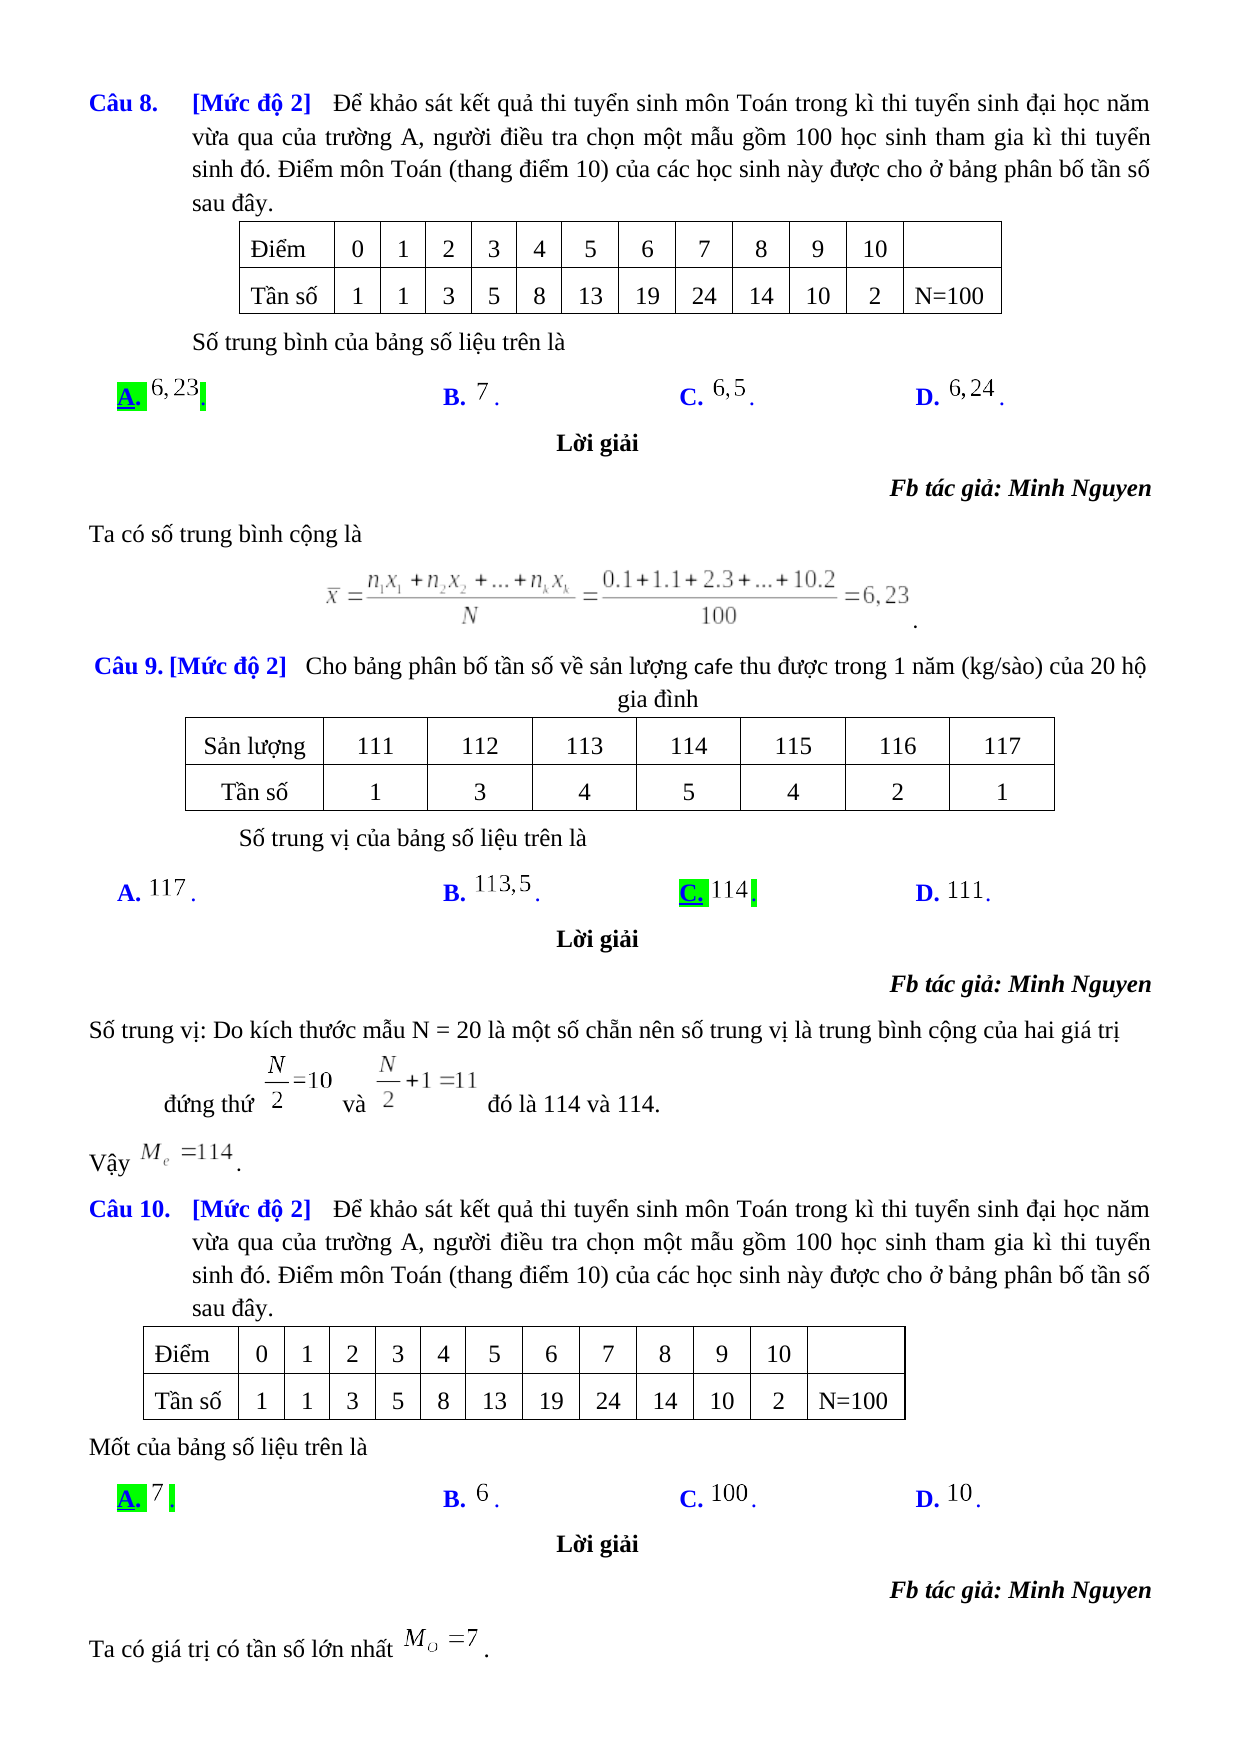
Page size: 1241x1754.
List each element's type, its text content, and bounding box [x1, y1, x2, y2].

table_header [808, 1327, 904, 1373]
text A. . B. . C. . D. . [117, 1478, 1152, 1512]
text Vậy . [88, 1134, 1152, 1177]
table_header 7 [580, 1327, 636, 1373]
table_header Điểm [144, 1327, 238, 1373]
table_cell Tần số [186, 765, 323, 809]
table_cell 5 [472, 268, 516, 313]
table_cell 1 [324, 765, 427, 809]
text Số trung vị của bảng số liệu trên là [163, 823, 1152, 852]
text Lời giải [43, 428, 1152, 456]
table_header 9 [790, 222, 846, 267]
table_cell 1 [239, 1374, 284, 1419]
table_cell 3 [426, 268, 471, 313]
table_header 1 [285, 1327, 329, 1373]
table_cell 24 [676, 268, 732, 313]
table_cell 8 [517, 268, 561, 313]
text Fb tác giả: Minh Nguyen [117, 473, 1152, 502]
table_cell 1 [285, 1374, 329, 1419]
table_cell 2 [751, 1374, 807, 1419]
table_cell 10 [790, 268, 846, 313]
table_cell 13 [466, 1374, 522, 1419]
table_header 7 [676, 222, 732, 267]
list Câu 8. [Mức độ 2] Để khảo sát kết quả thi tuyển sinh môn Toán trong kì thi tuyển sinh đại học năm vừa qua của trường A, người điều tra chọn một mẫu gồm 100 học sinh tham gia kì thi tuyển sinh đó. Điểm môn Toán (thang điểm 10) của các học sinh này được cho ở bảng phân bố tần số sau đây. [88, 88, 1152, 216]
table_header 115 [741, 718, 845, 763]
text A. . B. . C. . D. . [117, 372, 1152, 411]
list Câu 10. [Mức độ 2] Để khảo sát kết quả thi tuyển sinh môn Toán trong kì thi tuyển sinh đại học năm vừa qua của trường A, người điều tra chọn một mẫu gồm 100 học sinh tham gia kì thi tuyển sinh đó. Điểm môn Toán (thang điểm 10) của các học sinh này được cho ở bảng phân bố tần số sau đây. [88, 1194, 1152, 1322]
table_cell 8 [421, 1374, 465, 1419]
table_header 2 [330, 1327, 375, 1373]
table_header 1 [381, 222, 425, 267]
table_header 8 [637, 1327, 693, 1373]
list Số trung bình của bảng số liệu trên là [88, 327, 1152, 356]
table_header 116 [846, 718, 949, 763]
table_cell 4 [741, 765, 845, 809]
table_cell 24 [580, 1374, 636, 1419]
table_header 2 [426, 222, 471, 267]
table_cell N=100 [808, 1374, 904, 1419]
table_header 3 [472, 222, 516, 267]
text Fb tác giả: Minh Nguyen [117, 1575, 1152, 1603]
table_header 9 [694, 1327, 750, 1373]
table_header 4 [517, 222, 561, 267]
table_header 113 [533, 718, 636, 763]
text Lời giải [43, 924, 1152, 953]
table_header [904, 222, 1001, 267]
table_cell 1 [950, 765, 1054, 809]
text . [88, 564, 1152, 634]
table_cell 1 [381, 268, 425, 313]
table_header 5 [562, 222, 618, 267]
table_cell 5 [376, 1374, 420, 1419]
table_header 5 [466, 1327, 522, 1373]
table_header 10 [847, 222, 903, 267]
text Fb tác giả: Minh Nguyen [117, 969, 1152, 998]
table_cell 13 [562, 268, 618, 313]
text Lời giải [43, 1529, 1152, 1558]
table_cell 10 [694, 1374, 750, 1419]
table_cell 14 [733, 268, 789, 313]
table_cell 1 [335, 268, 380, 313]
text Mốt của bảng số liệu trên là [88, 1432, 1152, 1461]
table_cell Tần số [240, 268, 334, 313]
table_header 6 [619, 222, 675, 267]
table_header Sản lượng [186, 718, 323, 763]
table_header Điểm [240, 222, 334, 267]
table_header 111 [324, 718, 427, 763]
table_header 0 [239, 1327, 284, 1373]
table_header 3 [376, 1327, 420, 1373]
text Số trung vị: Do kích thước mẫu N = 20 là một số chẵn nên số trung vị là trung bình cộng của hai giá trị đứng thứ và đó là 114 và 114. [88, 1015, 1152, 1118]
table_cell 19 [523, 1374, 579, 1419]
table_header 112 [428, 718, 532, 763]
table_header 6 [523, 1327, 579, 1373]
text Câu 9. [Mức độ 2] Cho bảng phân bố tần số về sản lượng cafe thu được trong 1 năm (kg/sào) của 20 hộ gia đình [88, 651, 1152, 713]
text Ta có số trung bình cộng là [88, 519, 1152, 547]
table_header 117 [950, 718, 1054, 763]
table_header 114 [637, 718, 740, 763]
table_cell 2 [846, 765, 949, 809]
table_header 0 [335, 222, 380, 267]
text A. . B. . C. . D. . [117, 869, 1152, 907]
table_cell 5 [637, 765, 740, 809]
table_header 10 [751, 1327, 807, 1373]
text Ta có giá trị có tần số lớn nhất . [88, 1620, 1152, 1663]
table_cell 3 [330, 1374, 375, 1419]
table_cell 14 [637, 1374, 693, 1419]
table_header 8 [733, 222, 789, 267]
table_cell 4 [533, 765, 636, 809]
table_cell 3 [428, 765, 532, 809]
table_header 4 [421, 1327, 465, 1373]
table_cell 19 [619, 268, 675, 313]
table_cell Tần số [144, 1374, 238, 1419]
table_cell N=100 [904, 268, 1001, 313]
table_cell 2 [847, 268, 903, 313]
